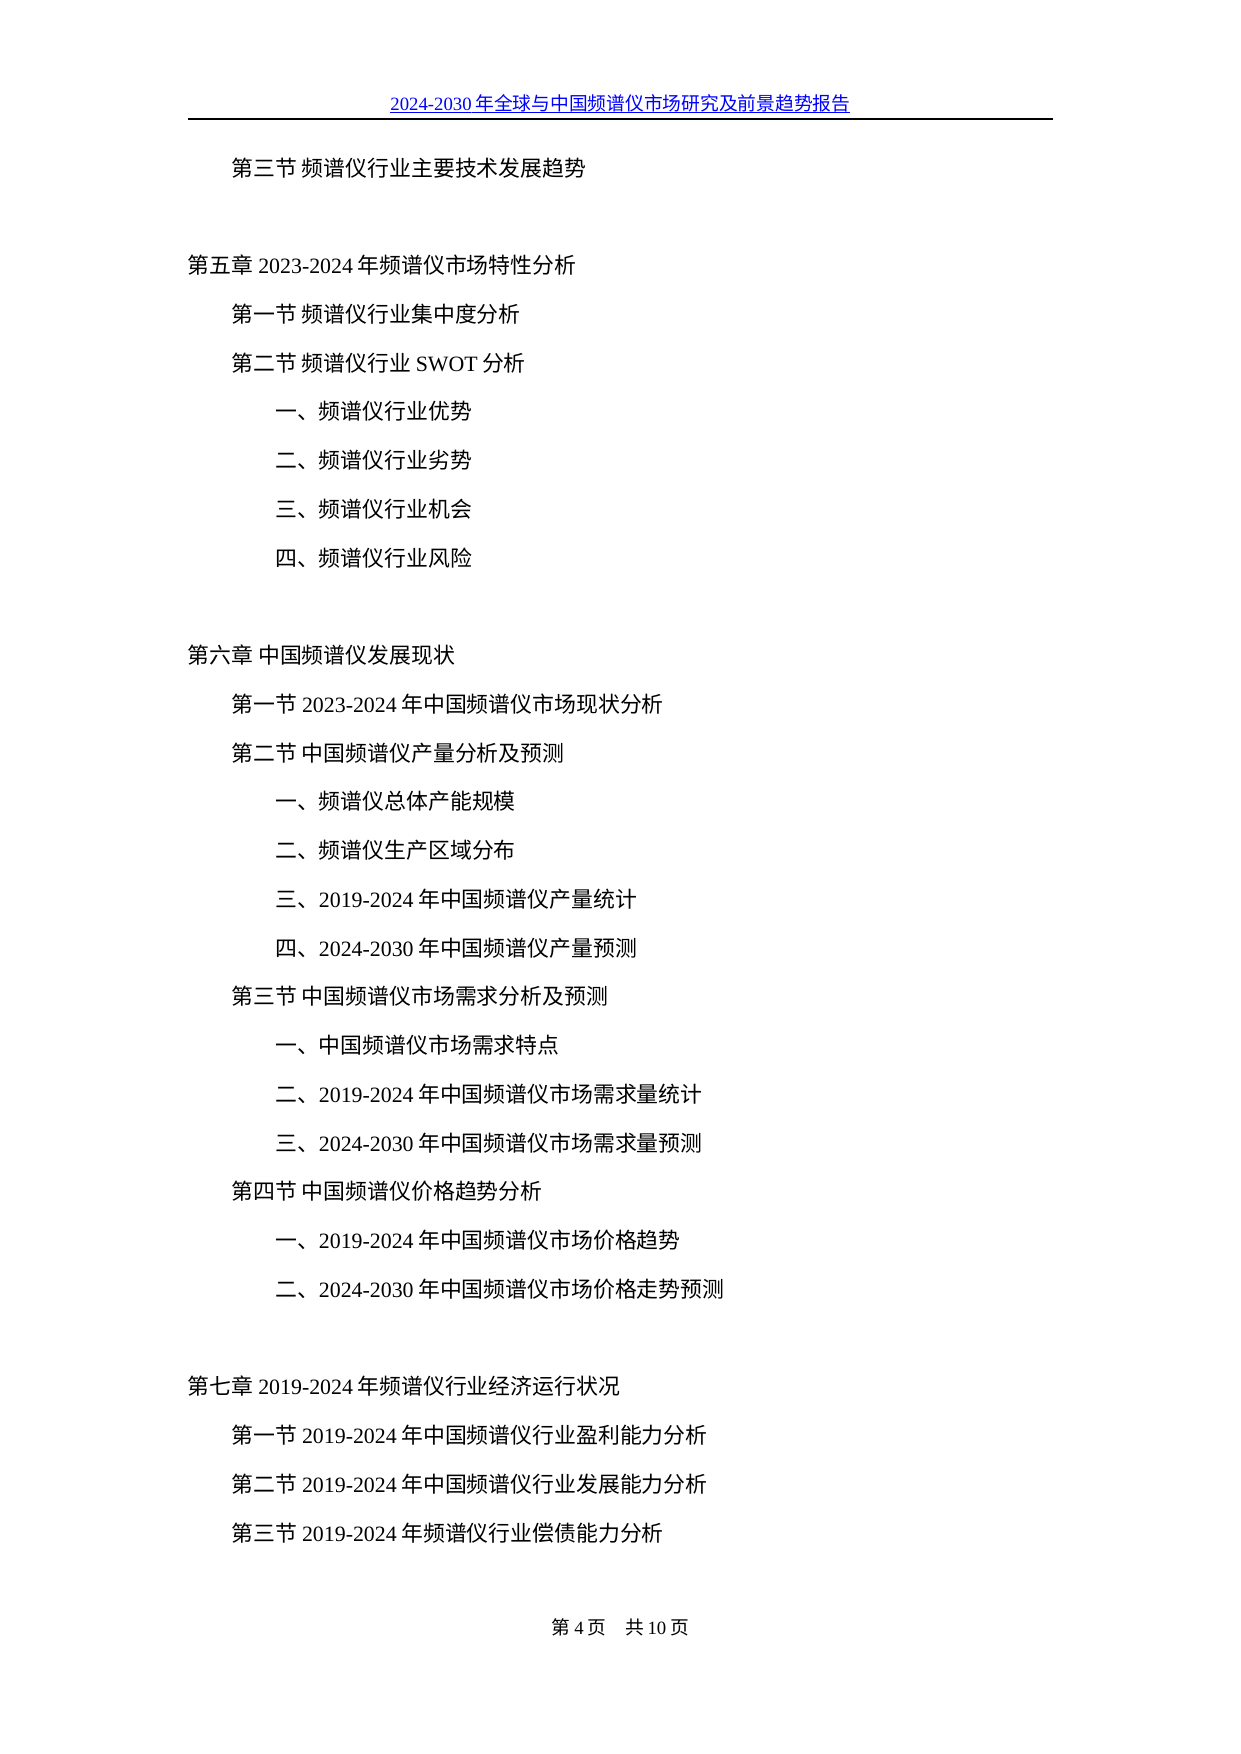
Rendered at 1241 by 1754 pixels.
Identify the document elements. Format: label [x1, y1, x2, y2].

text [187, 150, 1053, 1548]
